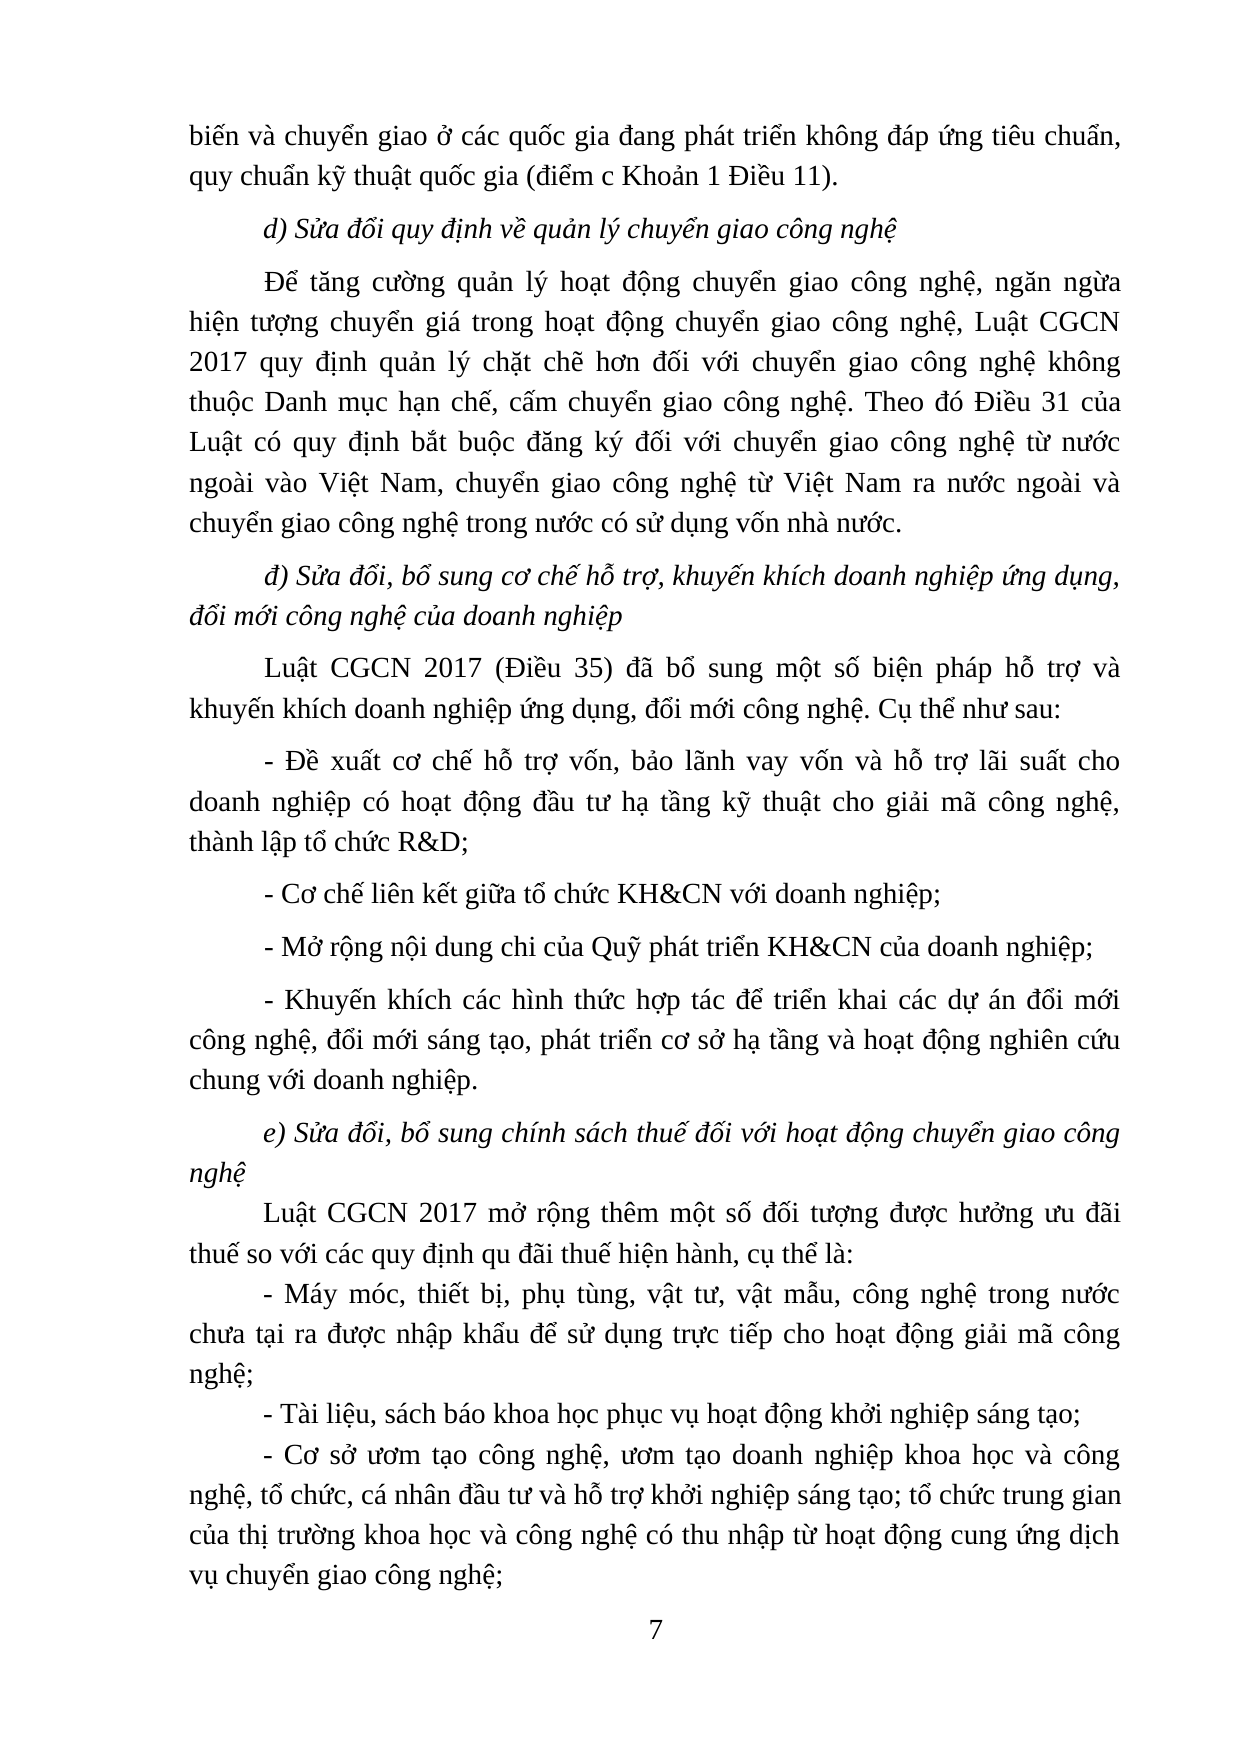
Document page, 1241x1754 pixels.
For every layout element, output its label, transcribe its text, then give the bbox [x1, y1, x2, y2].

list e) Sửa đổi, bổ sung chính sách thuế đối với hoạt động chuyển giao công nghệ [189, 1115, 1122, 1189]
text d) Sửa đổi quy định về quản lý chuyển giao công nghệ [189, 211, 1122, 244]
text - Cơ chế liên kết giữa tổ chức KH&CN với doanh nghiệp; [189, 877, 1122, 910]
text Luật CGCN 2017 (Điều 35) đã bổ sung một số biện pháp hỗ trợ và khuyến khích doanh nghiệp ứng dụng, đổi mới công nghệ. Cụ thể như sau: [189, 651, 1122, 724]
text - Đề xuất cơ chế hỗ trợ vốn, bảo lãnh vay vốn và hỗ trợ lãi suất cho doanh nghiệp có hoạt động đầu tư hạ tầng kỹ thuật cho giải mã công nghệ, thành lập tổ chức R&D; [189, 743, 1122, 857]
text đ) Sửa đổi, bổ sung cơ chế hỗ trợ, khuyến khích doanh nghiệp ứng dụng, đổi mới công nghệ của doanh nghiệp [189, 558, 1122, 631]
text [189, 118, 1122, 192]
text Để tăng cường quản lý hoạt động chuyển giao công nghệ, ngăn ngừa hiện tượng chuyển giá trong hoạt động chuyển giao công nghệ, Luật CGCN 2017 quy định quản lý chặt chẽ hơn đối với chuyển giao công nghệ không thuộc Danh mục hạn chế, cấm chuyển giao công nghệ. Theo đó Điều 31 của Luật có quy định bắt buộc đăng ký đối với chuyển giao công nghệ từ nước ngoài vào Việt Nam, chuyển giao công nghệ từ Việt Nam ra nước ngoài và chuyển giao công nghệ trong nước có sử dụng vốn nhà nước. [189, 264, 1122, 538]
text - Mở rộng nội dung chi của Quỹ phát triển KH&CN của doanh nghiệp; [189, 929, 1122, 963]
list Luật CGCN 2017 mở rộng thêm một số đối tượng được hưởng ưu đãi thuế so với các quy định qu đãi thuế hiện hành, cụ thể là: [189, 1196, 1122, 1269]
list - Tài liệu, sách báo khoa học phục vụ hoạt động khởi nghiệp sáng tạo; [189, 1397, 1122, 1430]
list - Máy móc, thiết bị, phụ tùng, vật tư, vật mẫu, công nghệ trong nước chưa tại ra được nhập khẩu để sử dụng trực tiếp cho hoạt động giải mã công nghệ; [189, 1276, 1122, 1390]
list - Cơ sở ươm tạo công nghệ, ươm tạo doanh nghiệp khoa học và công nghệ, tổ chức, cá nhân đầu tư và hỗ trợ khởi nghiệp sáng tạo; tổ chức trung gian của thị trường khoa học và công nghệ có thu nhập từ hoạt động cung ứng dịch vụ chuyển giao công nghệ; [189, 1437, 1122, 1591]
text - Khuyến khích các hình thức hợp tác để triển khai các dự án đổi mới công nghệ, đổi mới sáng tạo, phát triển cơ sở hạ tầng và hoạt động nghiên cứu chung với doanh nghiệp. [189, 982, 1122, 1096]
